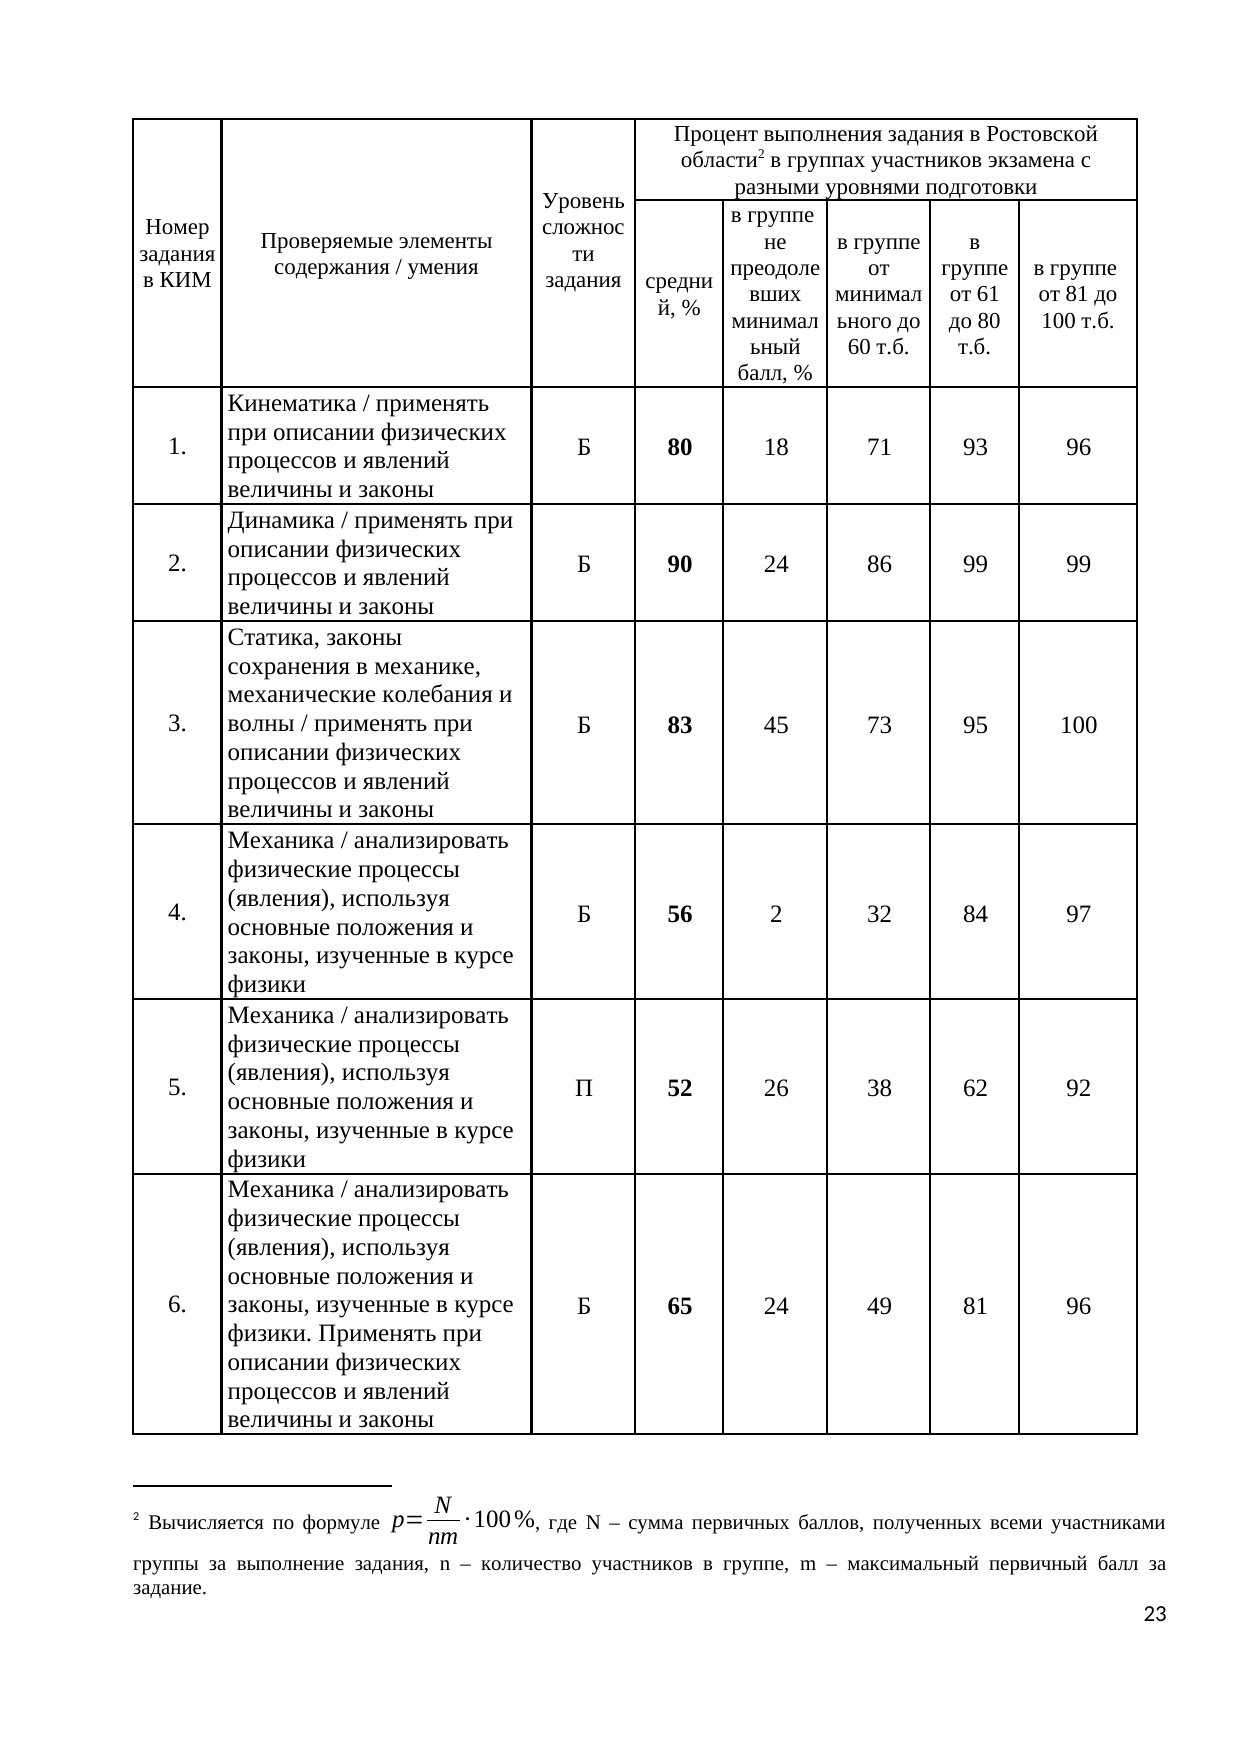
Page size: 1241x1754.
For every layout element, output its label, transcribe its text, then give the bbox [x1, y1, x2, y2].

table_cell 65 [636, 1175, 722, 1433]
table_cell в группе от 81 до 100 т.б. [1020, 201, 1136, 386]
table_cell 97 [1020, 825, 1136, 998]
table_cell 26 [724, 1000, 826, 1172]
table_cell в группе не преодолевших минимальный балл, % [724, 201, 826, 386]
table_cell 1. [134, 388, 220, 503]
table_cell Б [533, 622, 634, 823]
table_cell 2 [724, 825, 826, 998]
table_cell 32 [828, 825, 929, 998]
table_cell Б [533, 825, 634, 998]
table_cell Б [533, 505, 634, 620]
table_cell 2. [134, 505, 220, 620]
table_cell Механика / анализировать физические процессы (явления), используя основные положения и законы, изученные в курсе физики [223, 1000, 530, 1172]
table_cell 73 [828, 622, 929, 823]
table_cell 24 [724, 505, 826, 620]
table_cell 83 [636, 622, 722, 823]
table_cell 80 [636, 388, 722, 503]
table_cell Механика / анализировать физические процессы (явления), используя основные положения и законы, изученные в курсе физики [223, 825, 530, 998]
table_cell 45 [724, 622, 826, 823]
table_cell Кинематика / применять при описании физических процессов и явлений величины и законы [223, 388, 530, 503]
table_header Уровень сложности задания [533, 120, 634, 386]
table_cell 62 [931, 1000, 1018, 1172]
table_cell средний, % [636, 201, 722, 386]
table_cell 96 [1020, 388, 1136, 503]
table_cell 86 [828, 505, 929, 620]
table_cell Б [533, 1175, 634, 1433]
table_cell 49 [828, 1175, 929, 1433]
table_cell П [533, 1000, 634, 1172]
table_cell в группе от минимального до 60 т.б. [828, 201, 929, 386]
table_cell Механика / анализировать физические процессы (явления), используя основные положения и законы, изученные в курсе физики. Применять при описании физических процессов и явлений величины и законы [223, 1175, 530, 1433]
table_cell 71 [828, 388, 929, 503]
table_cell 99 [1020, 505, 1136, 620]
table_cell в группе от 61 до 80 т.б. [931, 201, 1018, 386]
table_cell 4. [134, 825, 220, 998]
table_cell 3. [134, 622, 220, 823]
table_cell 93 [931, 388, 1018, 503]
table_cell Б [533, 388, 634, 503]
table_cell 5. [134, 1000, 220, 1172]
table_cell 52 [636, 1000, 722, 1172]
table_cell 100 [1020, 622, 1136, 823]
table_cell 92 [1020, 1000, 1136, 1172]
table_cell 99 [931, 505, 1018, 620]
table_cell 95 [931, 622, 1018, 823]
table_cell 81 [931, 1175, 1018, 1433]
table_cell 24 [724, 1175, 826, 1433]
table_cell Статика, законы сохранения в механике, механические колебания и волны / применять при описании физических процессов и явлений величины и законы [223, 622, 530, 823]
table_cell 18 [724, 388, 826, 503]
table_header Номер задания в КИМ [134, 120, 220, 386]
table_cell 6. [134, 1175, 220, 1433]
table_cell 56 [636, 825, 722, 998]
table_cell 96 [1020, 1175, 1136, 1433]
table_cell 38 [828, 1000, 929, 1172]
table_cell Динамика / применять при описании физических процессов и явлений величины и законы [223, 505, 530, 620]
table_cell 90 [636, 505, 722, 620]
table_cell 84 [931, 825, 1018, 998]
table_header Процент выполнения задания в Ростовской области в группах участников экзамена с разными уровнями подготовки [636, 120, 1136, 199]
table_header Проверяемые элементы содержания / умения [223, 120, 530, 386]
